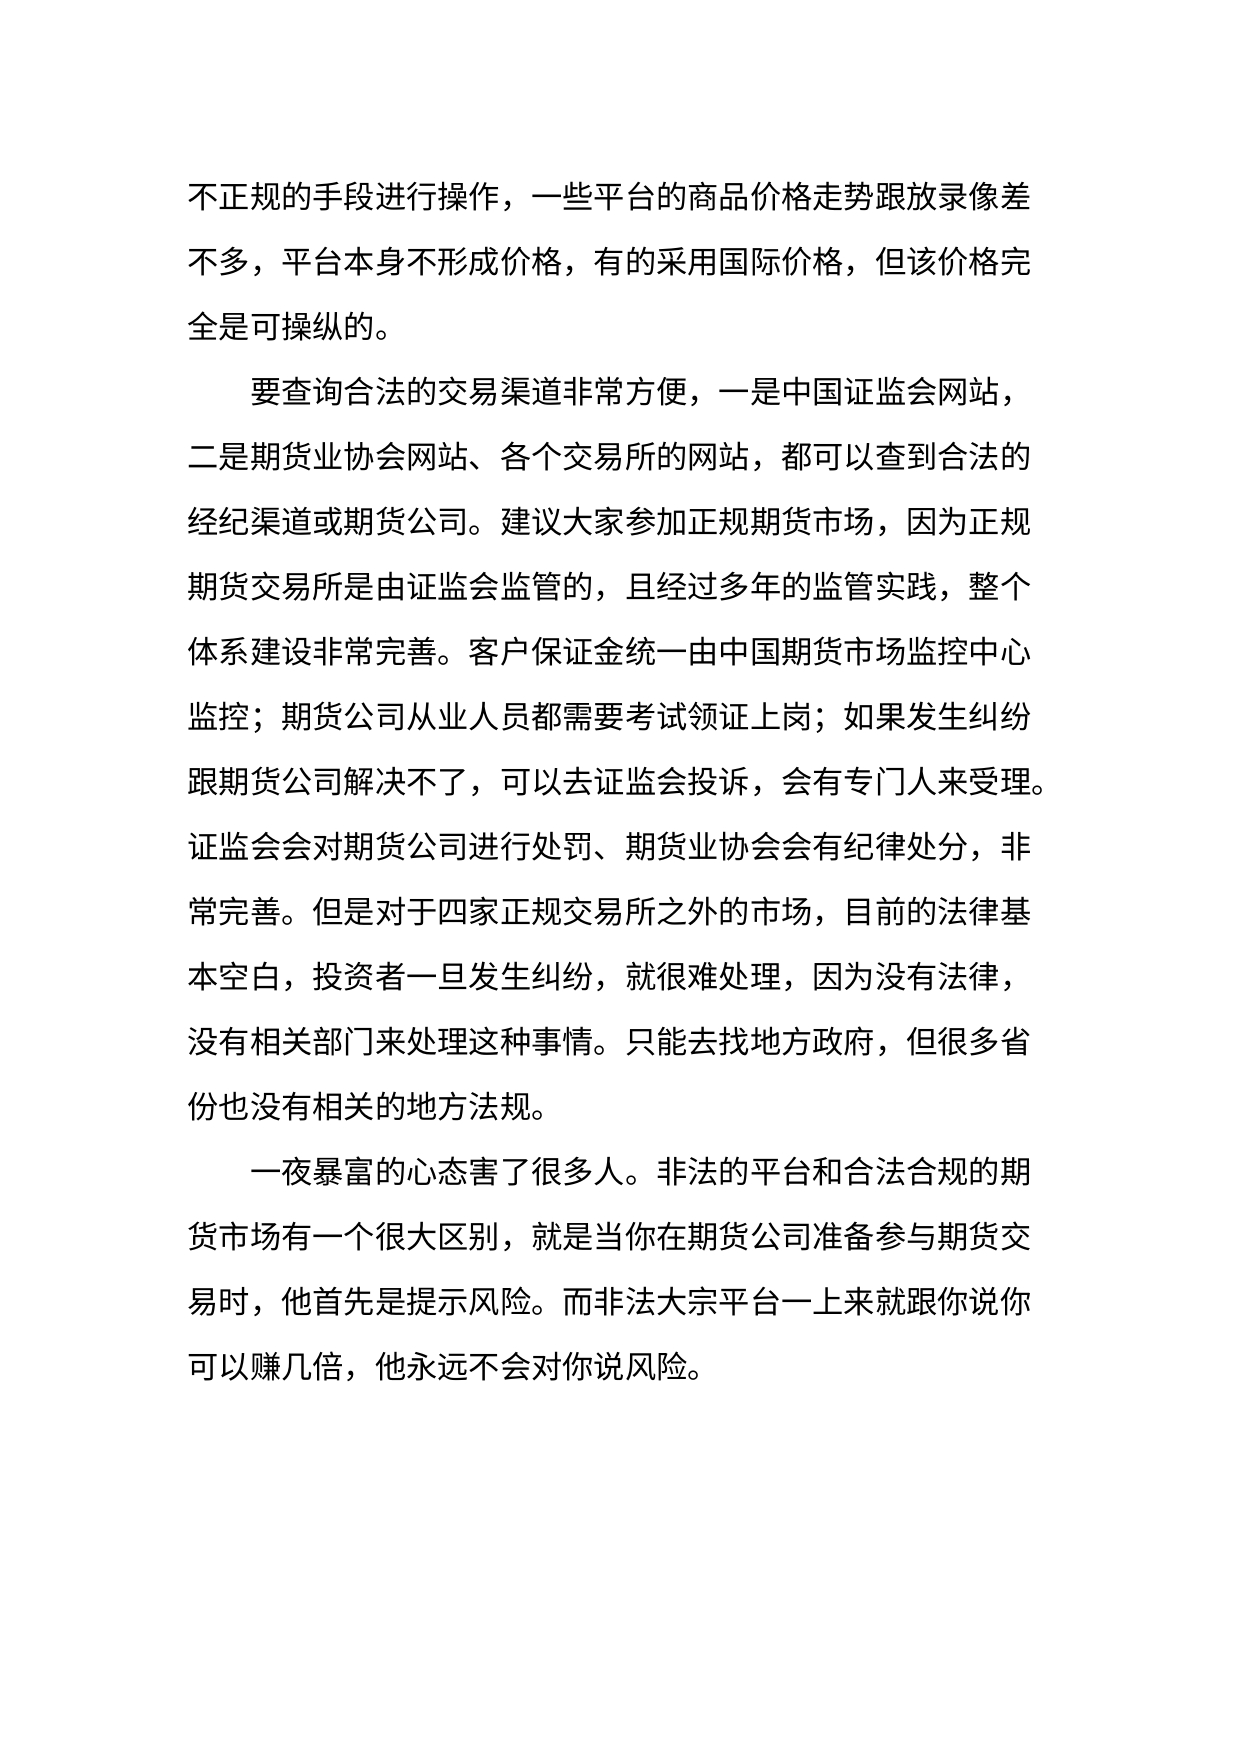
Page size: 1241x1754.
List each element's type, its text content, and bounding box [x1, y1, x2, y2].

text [187, 162, 1053, 357]
text 要查询合法的交易渠道非常方便，一是中国证监会网站，二是期货业协会网站、各个交易所的网站，都可以查到合法的经纪渠道或期货公司。建议大家参加正规期货市场，因为正规期货交易所是由证监会监管的，且经过多年的监管实践，整个体系建设非常完善。客户保证金统一由中国期货市场监控中心监控；期货公司从业人员都需要考试领证上岗；如果发生纠纷跟期货公司解决不了，可以去证监会投诉，会有专门人来受理。证监会会对期货公司进行处罚、期货业协会会有纪律处分，非常完善。但是对于四家正规交易所之外的市场，目前的法律基本空白，投资者一旦发生纠纷，就很难处理，因为没有法律，没有相关部门来处理这种事情。只能去找地方政府，但很多省份也没有相关的地方法规。 [187, 357, 1053, 1137]
text 一夜暴富的心态害了很多人。非法的平台和合法合规的期货市场有一个很大区别，就是当你在期货公司准备参与期货交易时，他首先是提示风险。而非法大宗平台一上来就跟你说你可以赚几倍，他永远不会对你说风险。 [187, 1137, 1053, 1397]
